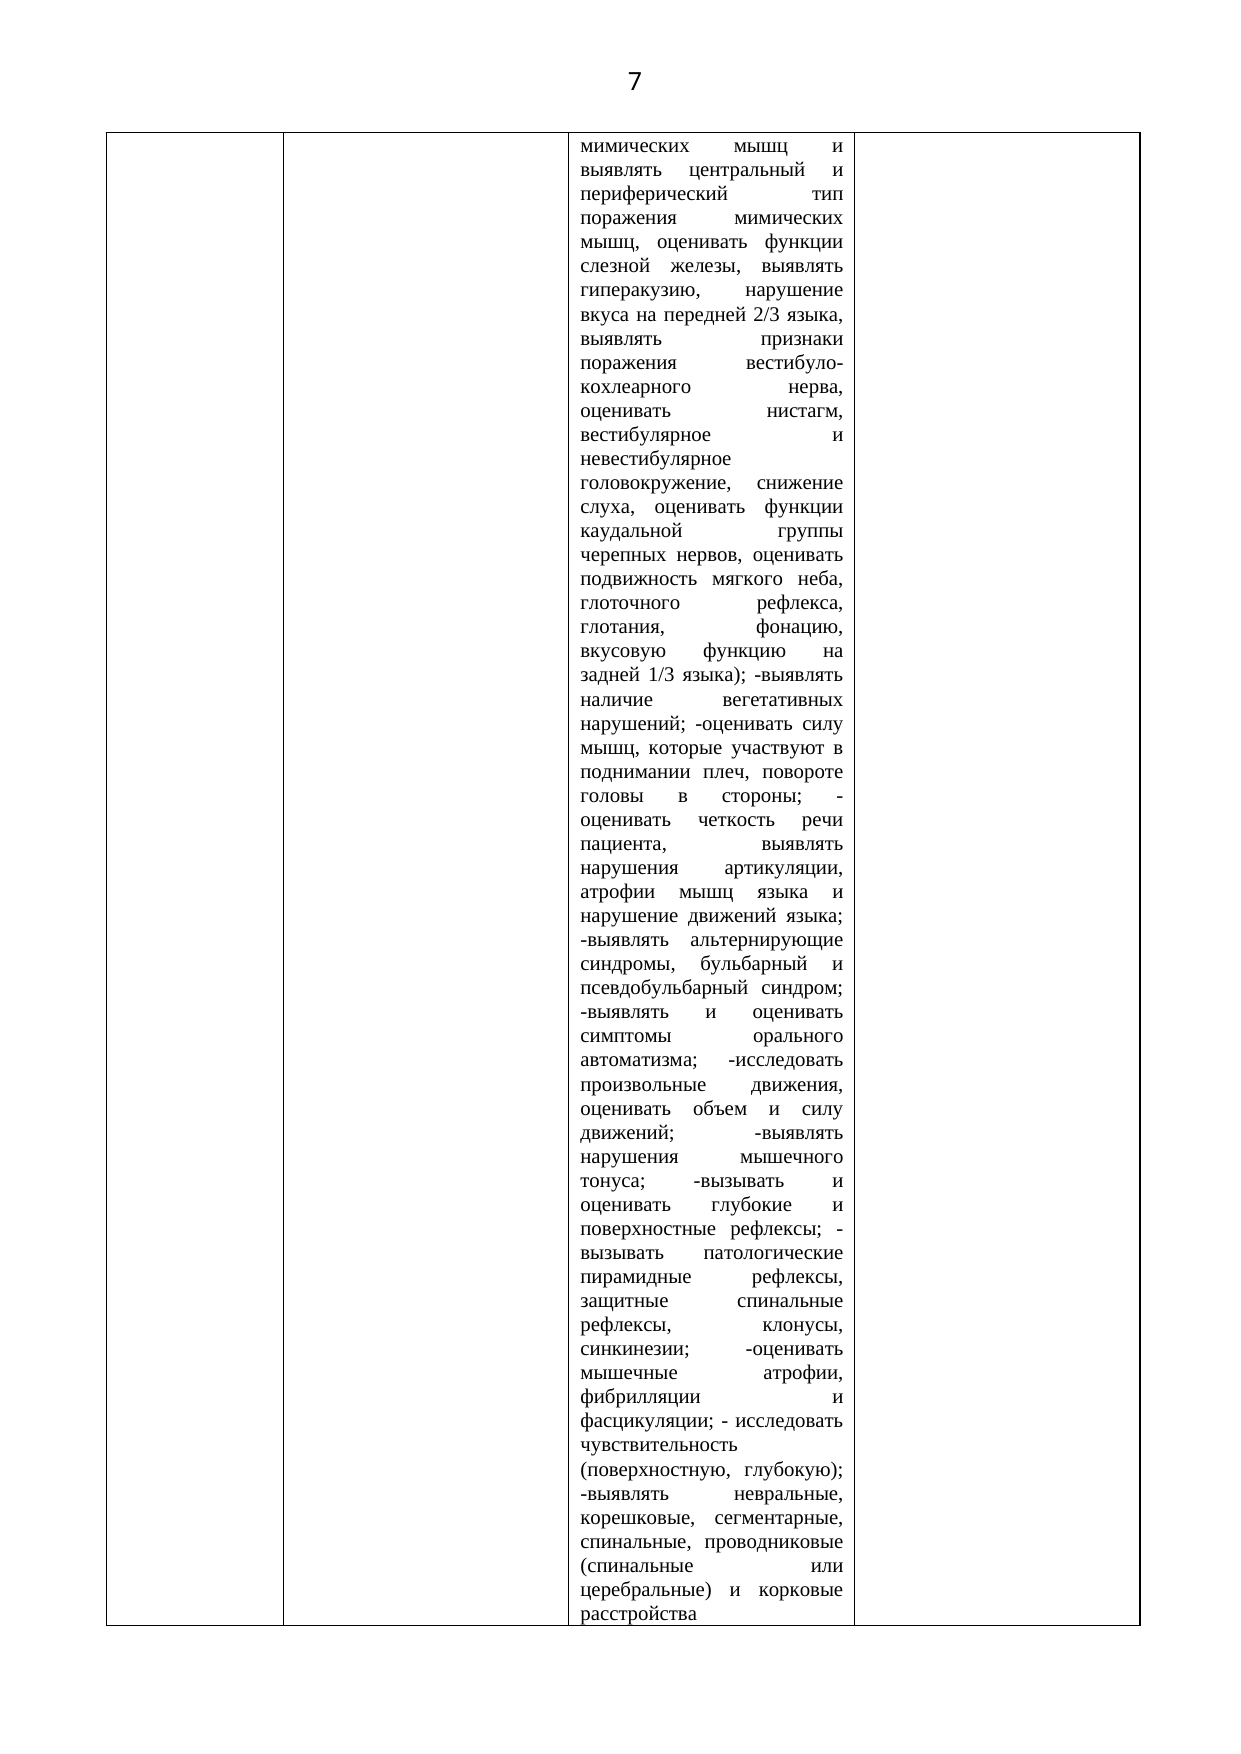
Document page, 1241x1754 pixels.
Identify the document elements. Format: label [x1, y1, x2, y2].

table_cell [855, 133, 1139, 1625]
table_cell [284, 133, 568, 1625]
table_cell [569, 133, 854, 1625]
